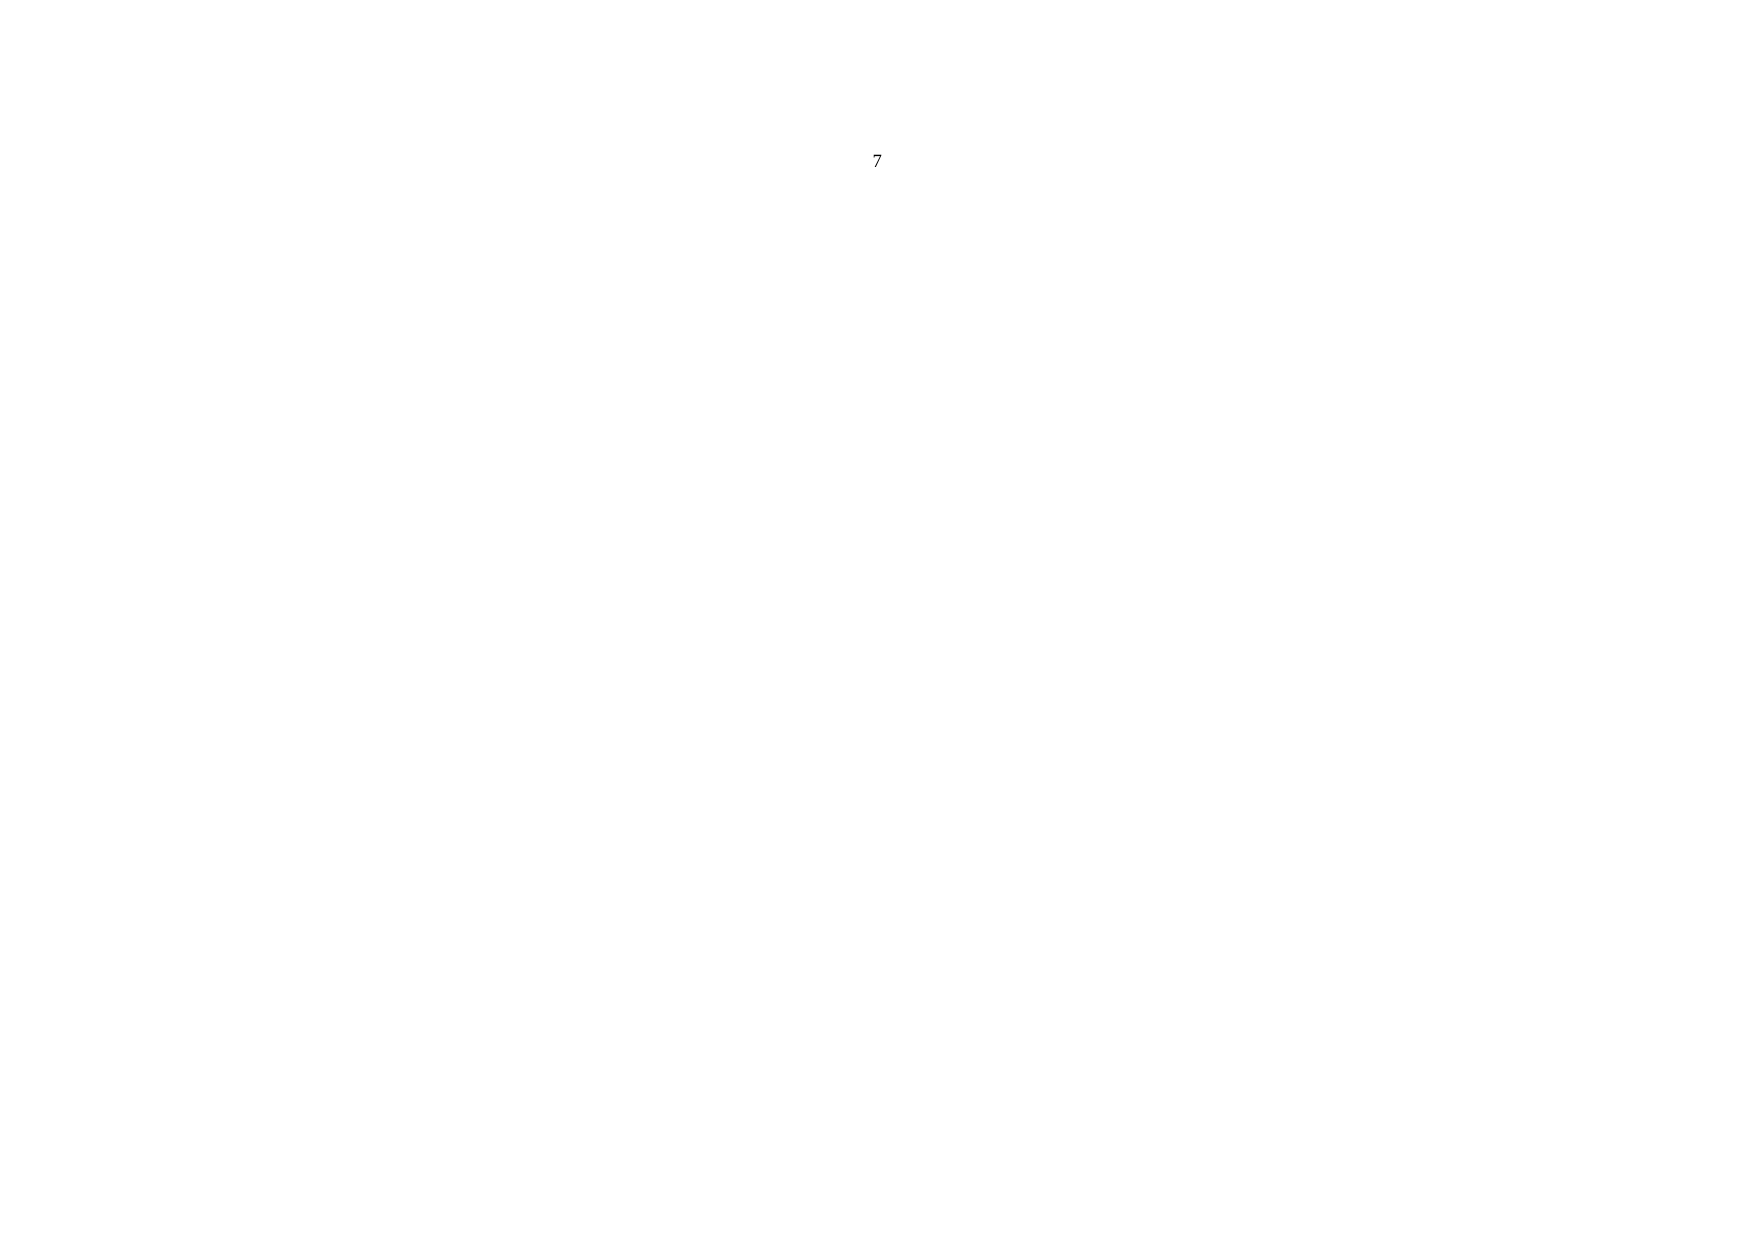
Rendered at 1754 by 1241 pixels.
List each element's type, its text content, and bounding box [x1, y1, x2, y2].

text 7 [150, 150, 1604, 172]
